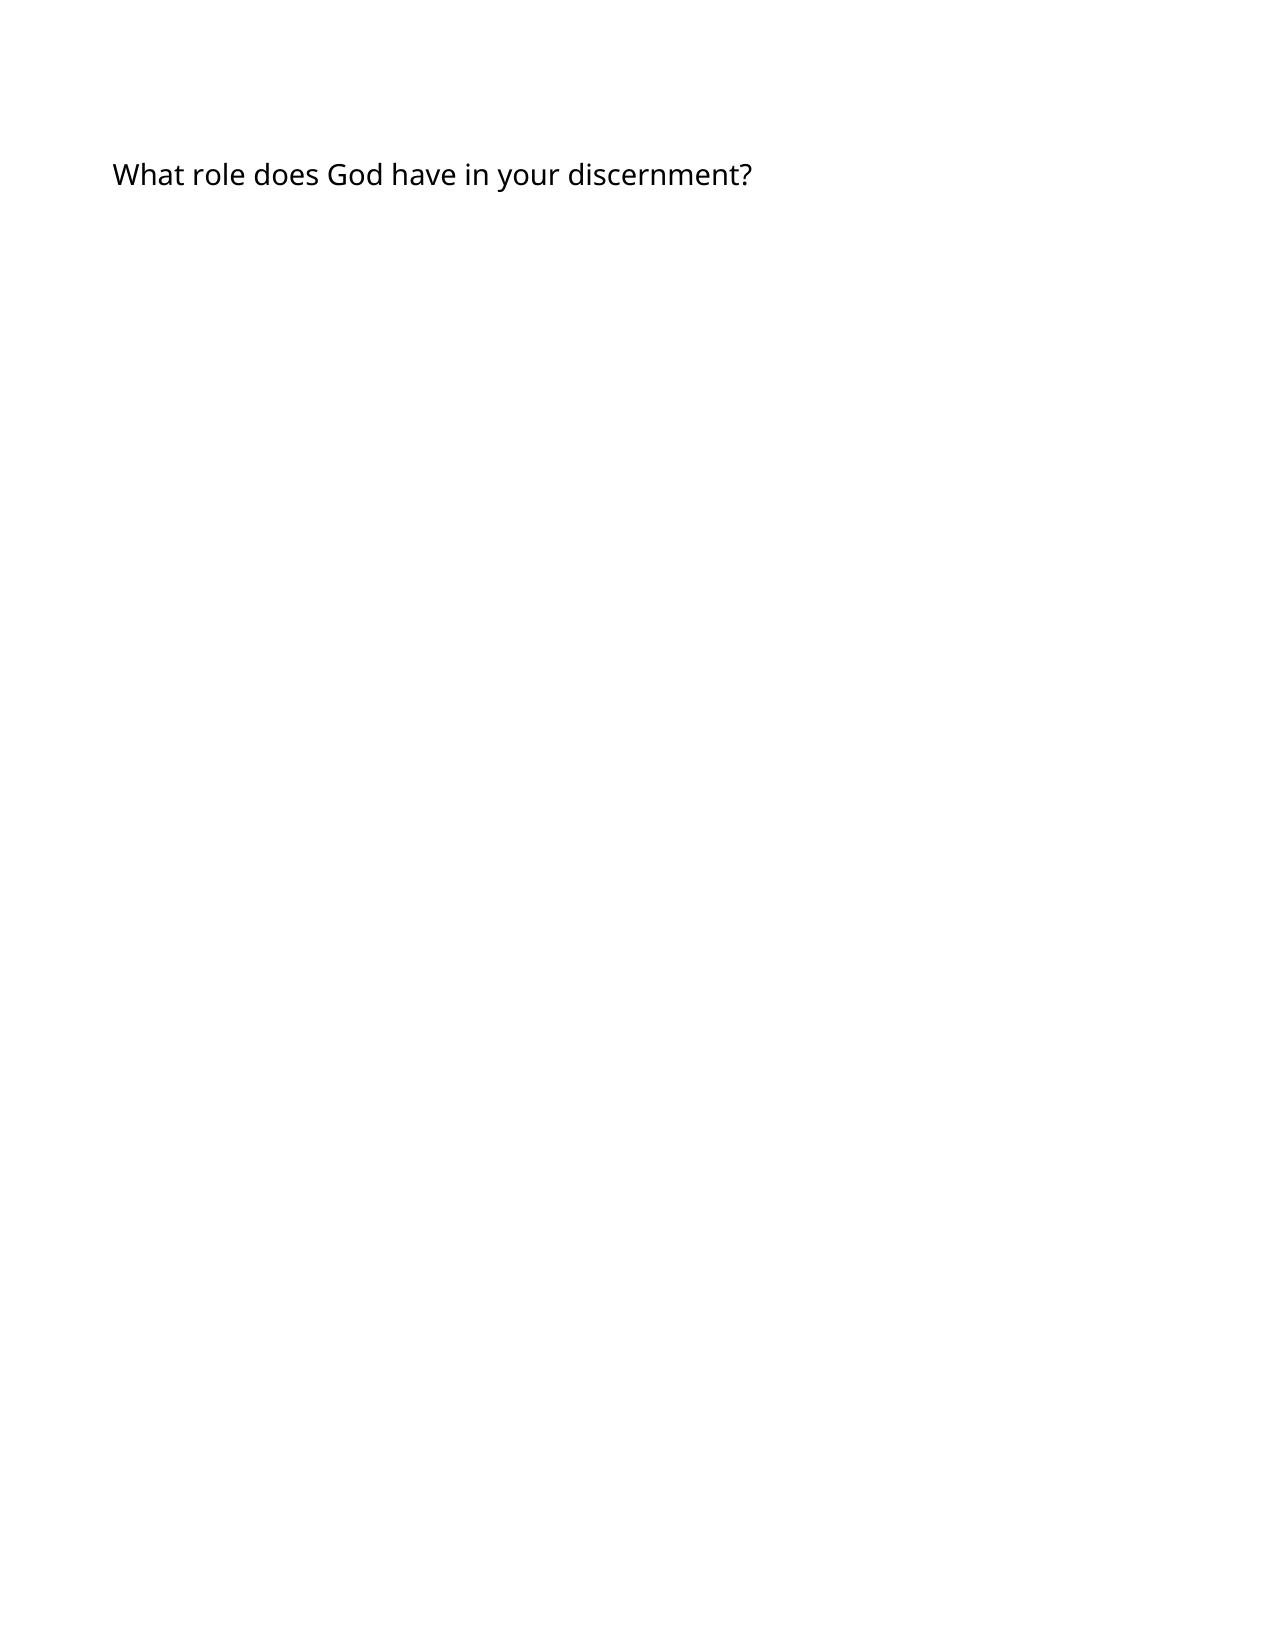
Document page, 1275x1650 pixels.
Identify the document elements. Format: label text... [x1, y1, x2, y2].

text What role does God have in your discernment? [112, 154, 1203, 194]
